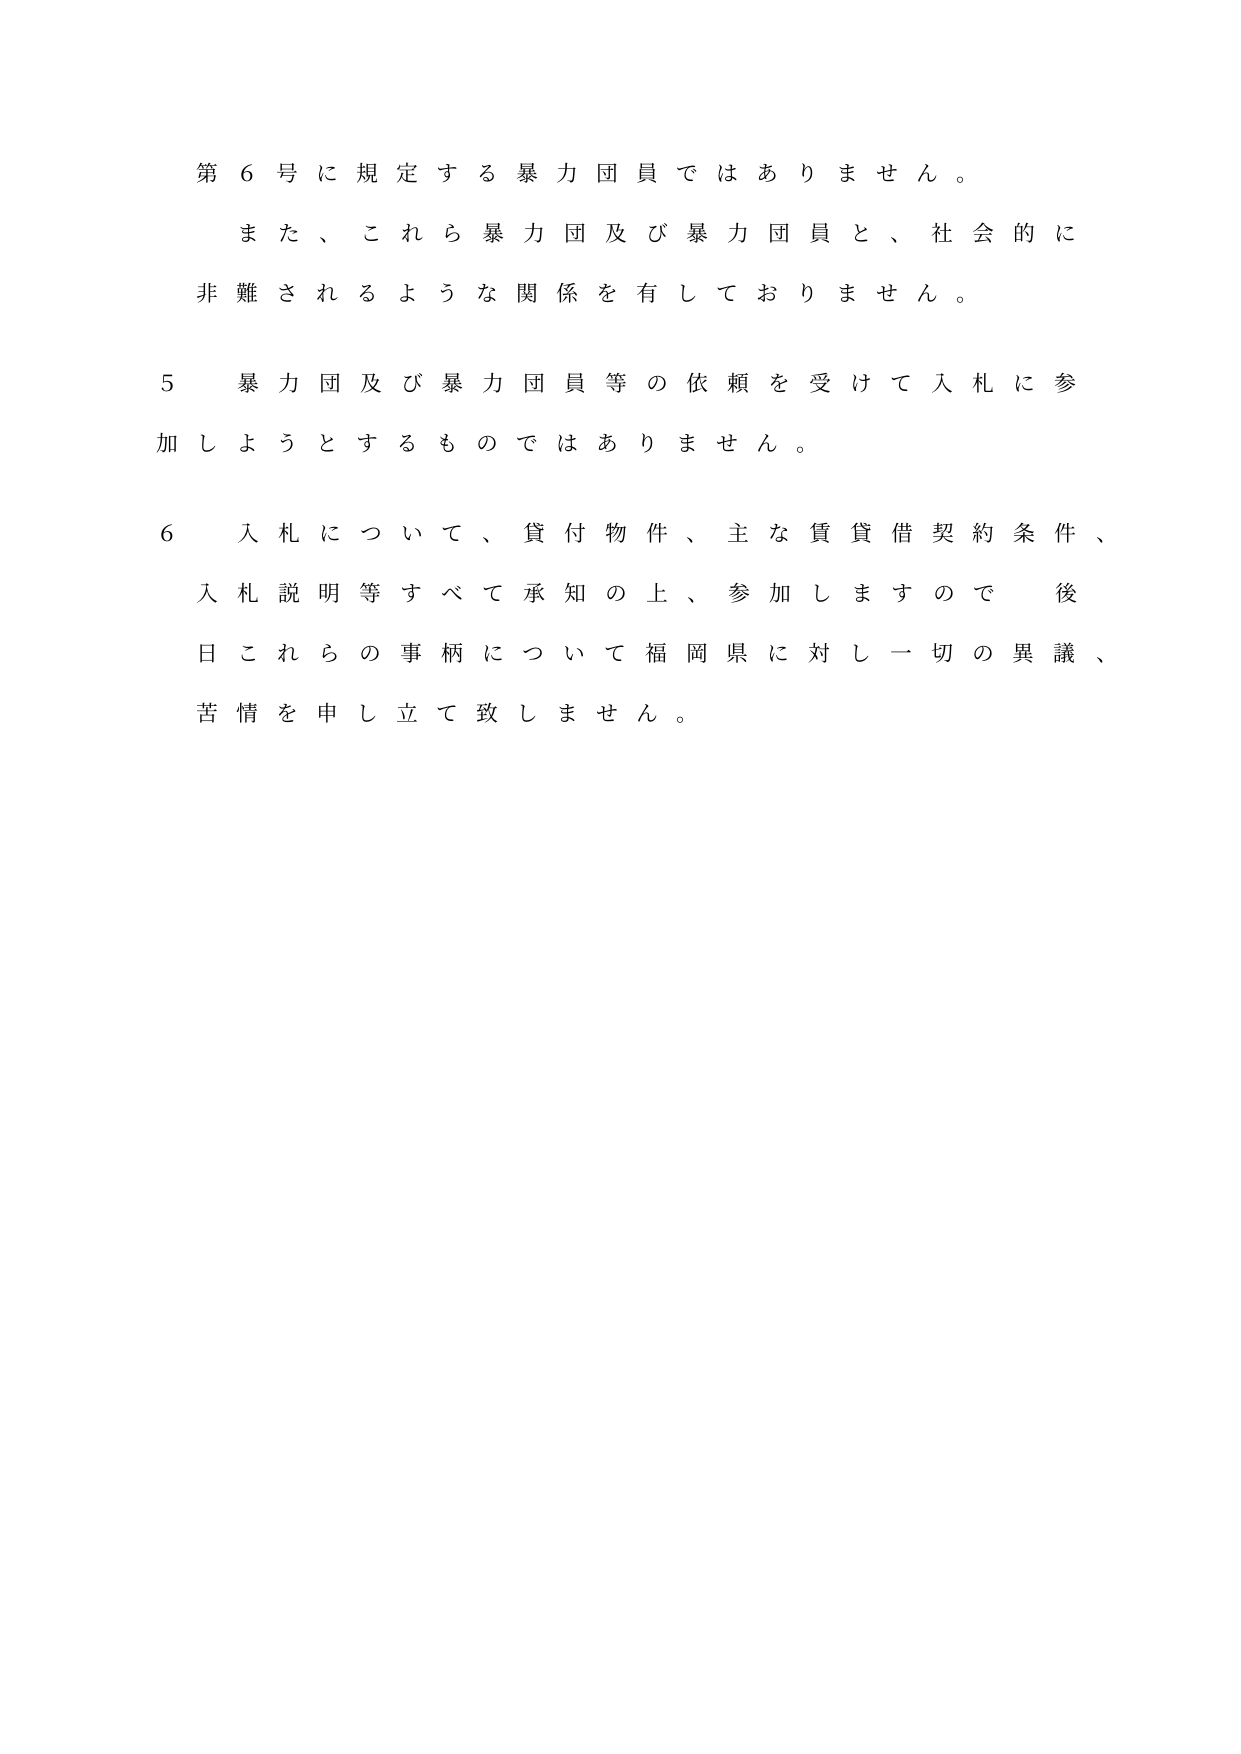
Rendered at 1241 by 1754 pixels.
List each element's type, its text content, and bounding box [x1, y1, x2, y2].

text ６ 入札について、貸付物件、主な賃貸借契約条件、入札説明等すべて承知の上、参加しますので 後日これらの事柄について福岡県に対し一切の異議、苦情を申し立て致しません。 [156, 502, 1096, 742]
text また、これら暴力団及び暴力団員と、社会的に非難されるような関係を有しておりません。 [156, 202, 1096, 322]
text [156, 142, 1096, 202]
text ５ 暴力団及び暴力団員等の依頼を受けて入札に参加しようとするものではありません。 [156, 352, 1096, 472]
